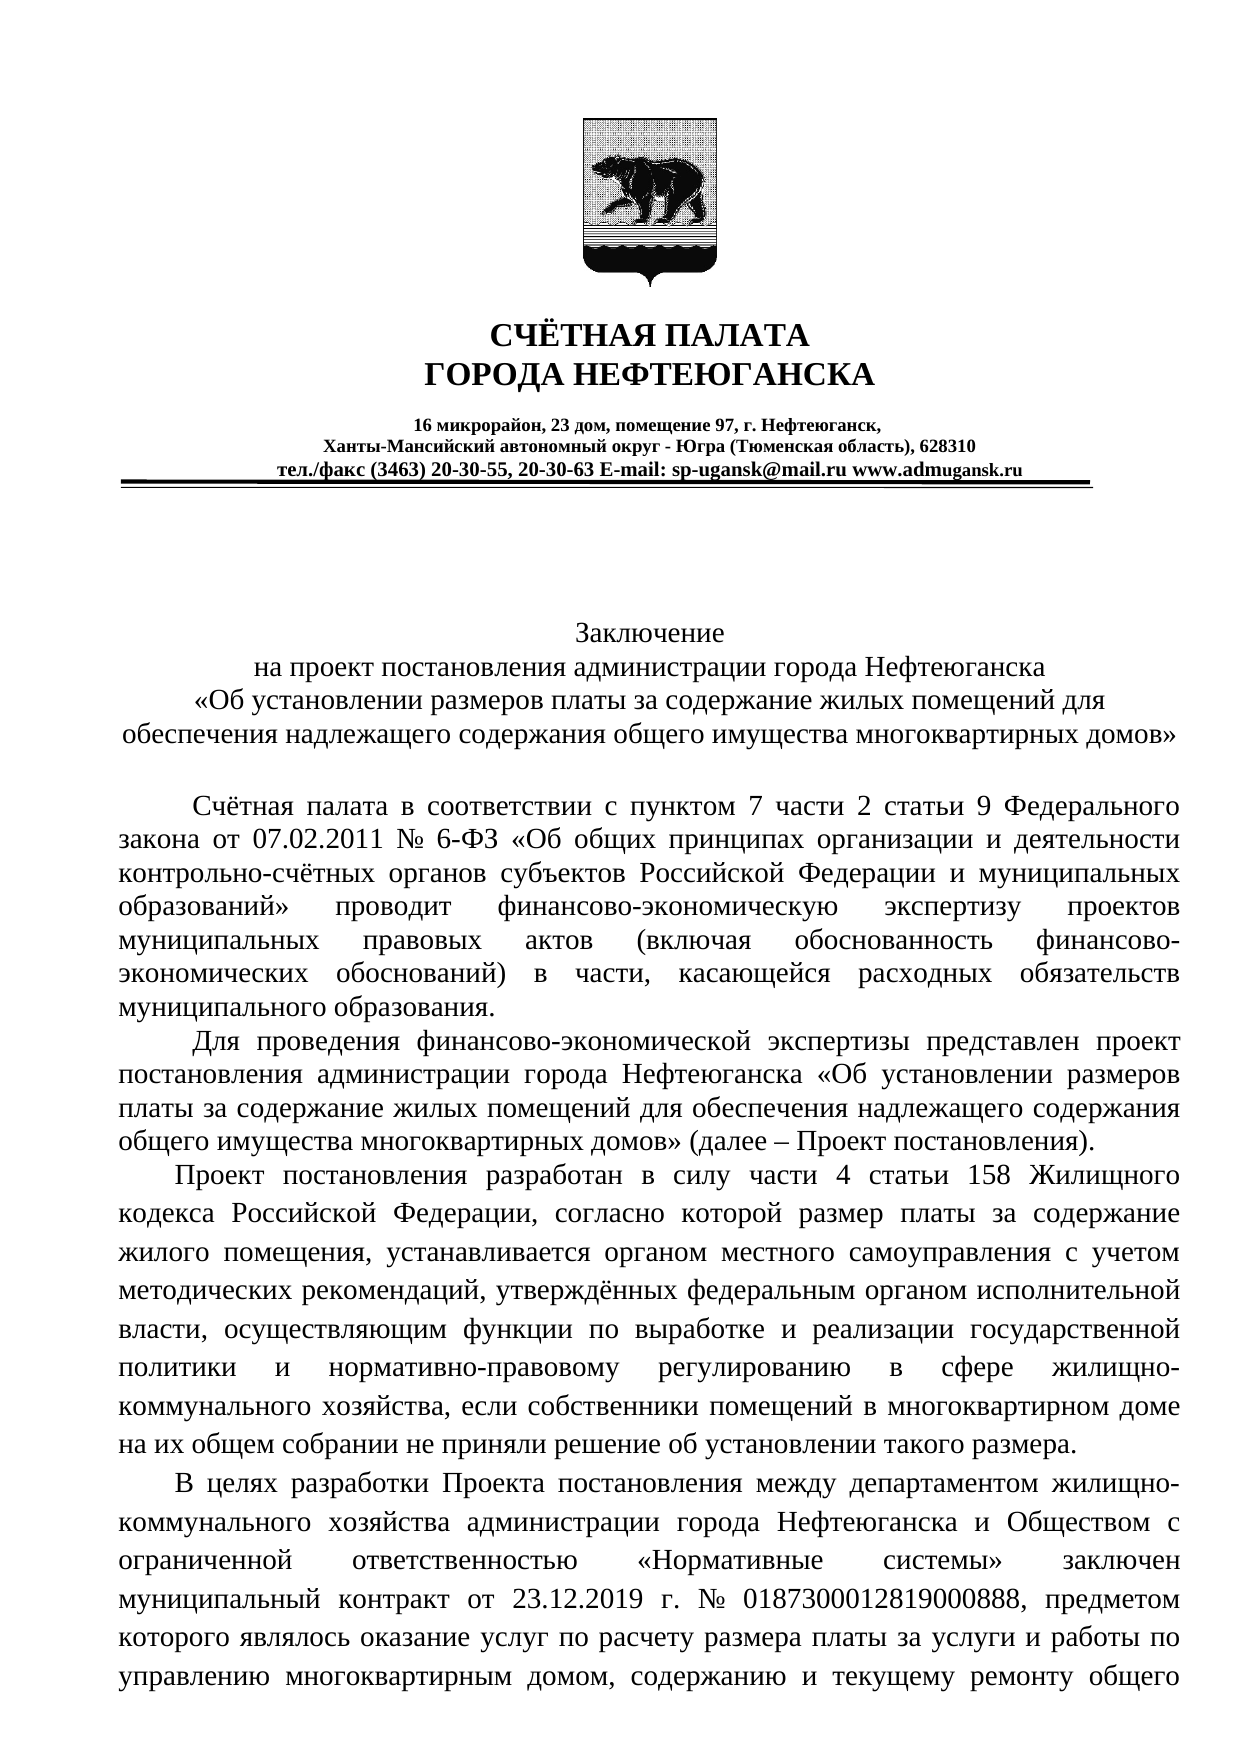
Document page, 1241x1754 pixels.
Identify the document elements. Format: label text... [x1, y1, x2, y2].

text СЧЁТНАЯ ПАЛАТА [118, 316, 1181, 354]
text ГОРОДА НЕФТЕЮГАНСКА [118, 354, 1181, 392]
text 16 микрорайон, 23 дом, помещение 97, г. Нефтеюганск, Ханты-Мансийский автономный округ - Югра (Тюменская область), 628310 [118, 414, 1181, 457]
table_header [650, 481, 1168, 548]
table_header [107, 481, 649, 548]
text «Об установлении размеров платы за содержание жилых помещений для обеспечения надлежащего содержания общего имущества многоквартирных домов» [118, 682, 1181, 749]
picture [582, 118, 717, 287]
text Заключение [118, 615, 1181, 649]
text Счётная палата в соответствии с пунктом 7 части 2 статьи 9 Федерального закона от 07.02.2011 № 6-ФЗ «Об общих принципах организации и деятельности контрольно-счётных органов субъектов Российской Федерации и муниципальных образований» проводит финансово-экономическую экспертизу проектов муниципальных правовых актов (включая обоснованность финансово-экономических обоснований) в части, касающейся расходных обязательств муниципального образования. [118, 788, 1181, 1023]
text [118, 1465, 1181, 1691]
text тел./факс (3463) 20-30-55, 20-30-63 E-mail: sp-ugansk@mail.ru www.admugansk.ru [118, 457, 1181, 481]
text на проект постановления администрации города Нефтеюганска [118, 649, 1181, 682]
text Для проведения финансово-экономической экспертизы представлен проект постановления администрации города Нефтеюганска «Об установлении размеров платы за содержание жилых помещений для обеспечения надлежащего содержания общего имущества многоквартирных домов» (далее – Проект постановления). [118, 1023, 1181, 1157]
text Проект постановления разработан в силу части 4 статьи 158 Жилищного кодекса Российской Федерации, согласно которой размер платы за содержание жилого помещения, устанавливается органом местного самоуправления с учетом методических рекомендаций, утверждённых федеральным органом исполнительной власти, осуществляющим функции по выработке и реализации государственной политики и нормативно-правовому регулированию в сфере жилищно-коммунального хозяйства, если собственники помещений в многоквартирном доме на их общем собрании не приняли решение об установлении такого размера. [118, 1157, 1181, 1460]
